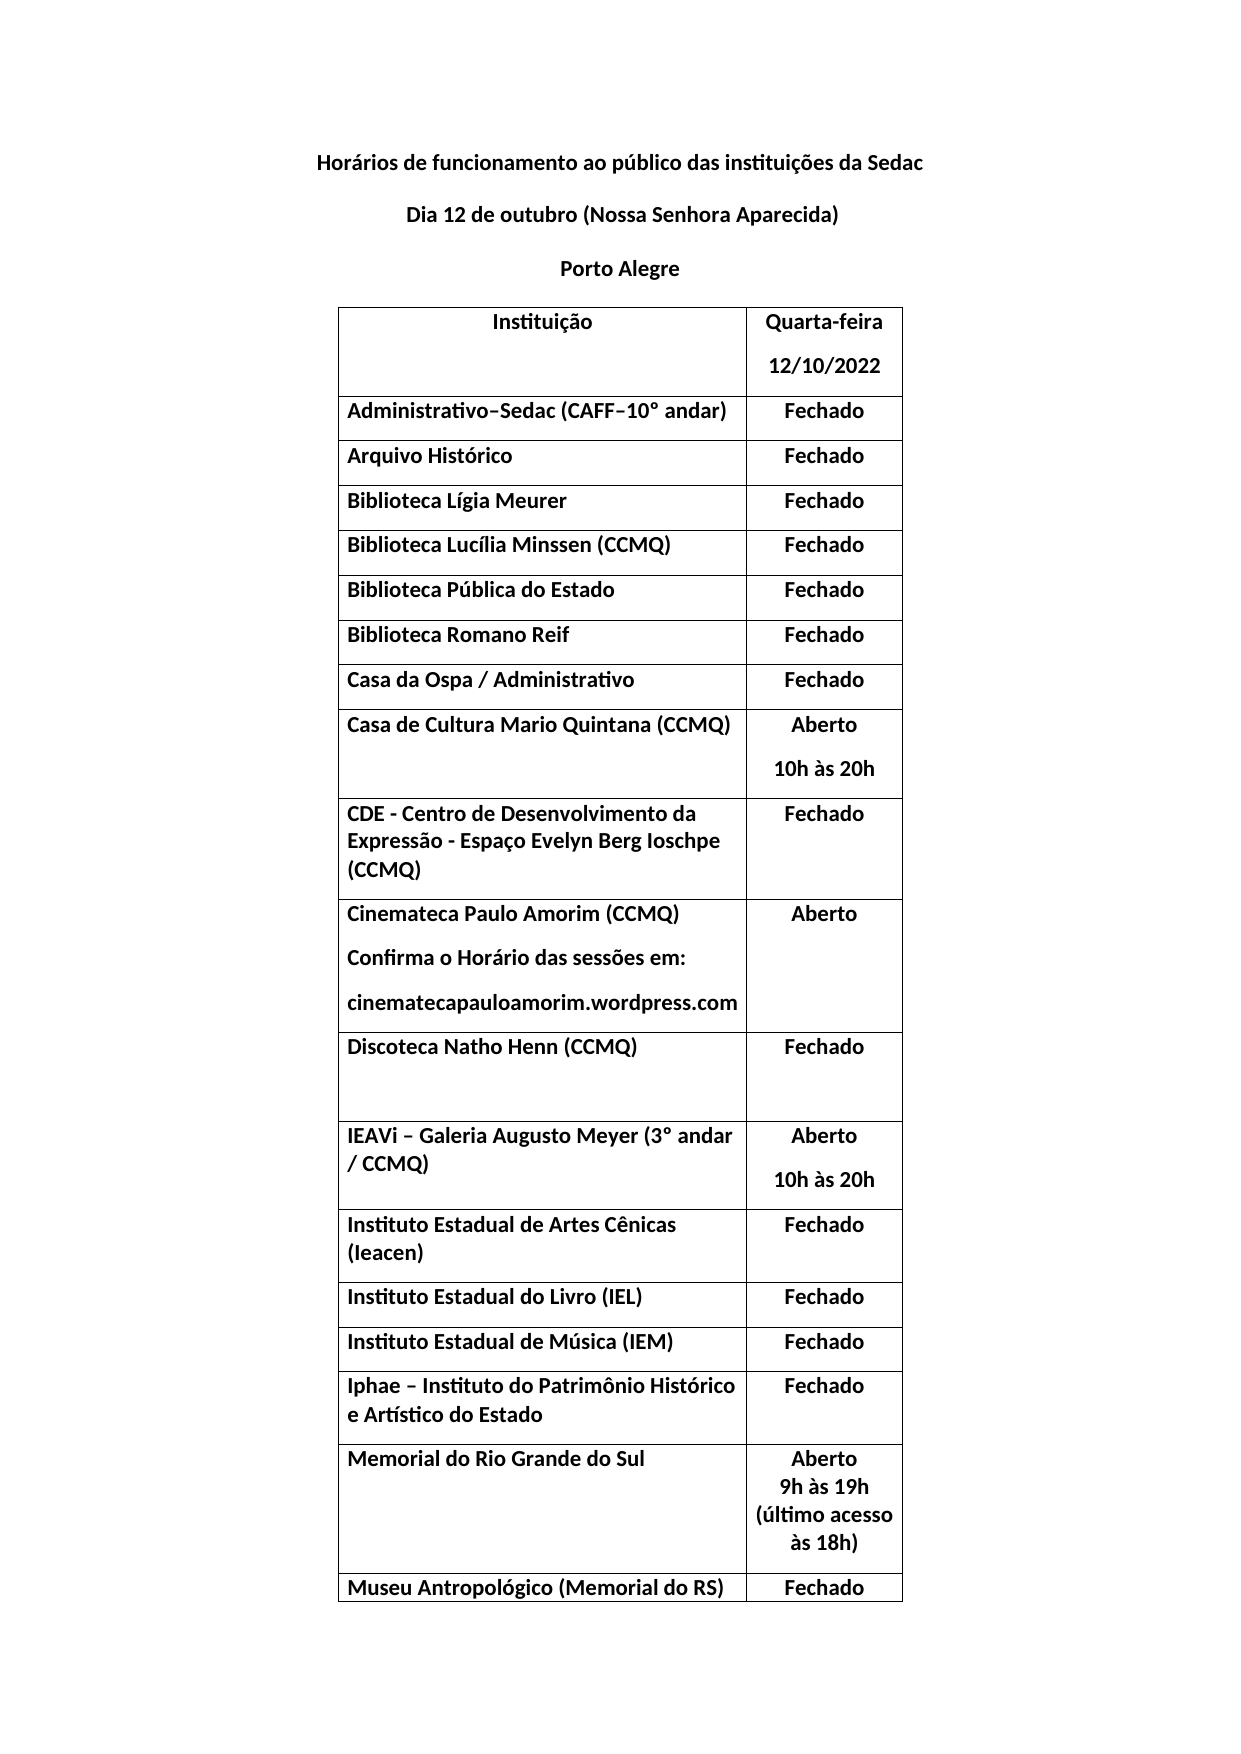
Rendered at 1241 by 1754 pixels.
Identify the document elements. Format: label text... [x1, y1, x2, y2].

table_cell Fechado [747, 1033, 902, 1121]
table_cell Fechado [747, 397, 902, 440]
table_cell Aberto 9h às 19h (último acesso às 18h) [747, 1445, 902, 1572]
table_cell Fechado [747, 1328, 902, 1371]
table_cell Biblioteca Lucília Minssen (CCMQ) [339, 531, 746, 575]
table_cell Aberto 10h às 20h [747, 1122, 902, 1209]
table_cell Fechado [747, 441, 902, 485]
table_cell Biblioteca Romano Reif [339, 621, 746, 664]
table_cell Biblioteca Pública do Estado [339, 576, 746, 619]
table_cell Fechado [747, 531, 902, 575]
table_cell Discoteca Natho Henn (CCMQ) [339, 1033, 746, 1121]
table_header Quarta-feira 12/10/2022 [747, 308, 902, 396]
table_cell Instituto Estadual de Artes Cênicas (Ieacen) [339, 1210, 746, 1282]
table_header Instituição [339, 308, 746, 396]
table_cell Iphae – Instituto do Patrimônio Histórico e Artístico do Estado [339, 1372, 746, 1444]
table_cell Biblioteca Lígia Meurer [339, 486, 746, 530]
table_cell Fechado [747, 1574, 902, 1601]
table_cell Fechado [747, 621, 902, 664]
table_cell IEAVi – Galeria Augusto Meyer (3º andar / CCMQ) [339, 1122, 746, 1209]
table_cell Fechado [747, 799, 902, 899]
table_cell Casa da Ospa / Administrativo [339, 665, 746, 709]
table_cell Instituto Estadual do Livro (IEL) [339, 1283, 746, 1327]
table_cell Memorial do Rio Grande do Sul [339, 1445, 746, 1572]
table_cell CDE - Centro de Desenvolvimento da Expressão - Espaço Evelyn Berg Ioschpe (CCMQ) [339, 799, 746, 899]
table_cell Cinemateca Paulo Amorim (CCMQ) Confirma o Horário das sessões em: cinematecapauloamorim.wordpress.com [339, 900, 746, 1032]
table_cell Fechado [747, 1283, 902, 1327]
text Dia 12 de outubro (Nossa Senhora Aparecida) [177, 201, 1063, 229]
table_cell Casa de Cultura Mario Quintana (CCMQ) [339, 710, 746, 798]
table_cell Fechado [747, 576, 902, 619]
table_cell Aberto [747, 900, 902, 1032]
table_cell Instituto Estadual de Música (IEM) [339, 1328, 746, 1371]
table_cell Fechado [747, 1210, 902, 1282]
text Porto Alegre [177, 254, 1063, 282]
table_cell Fechado [747, 486, 902, 530]
table_cell Arquivo Histórico [339, 441, 746, 485]
text Horários de funcionamento ao público das instituições da Sedac [177, 148, 1063, 176]
table_cell Fechado [747, 665, 902, 709]
table_cell Fechado [747, 1372, 902, 1444]
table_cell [339, 1574, 746, 1601]
table_cell Aberto 10h às 20h [747, 710, 902, 798]
table_cell Administrativo–Sedac (CAFF–10º andar) [339, 397, 746, 440]
